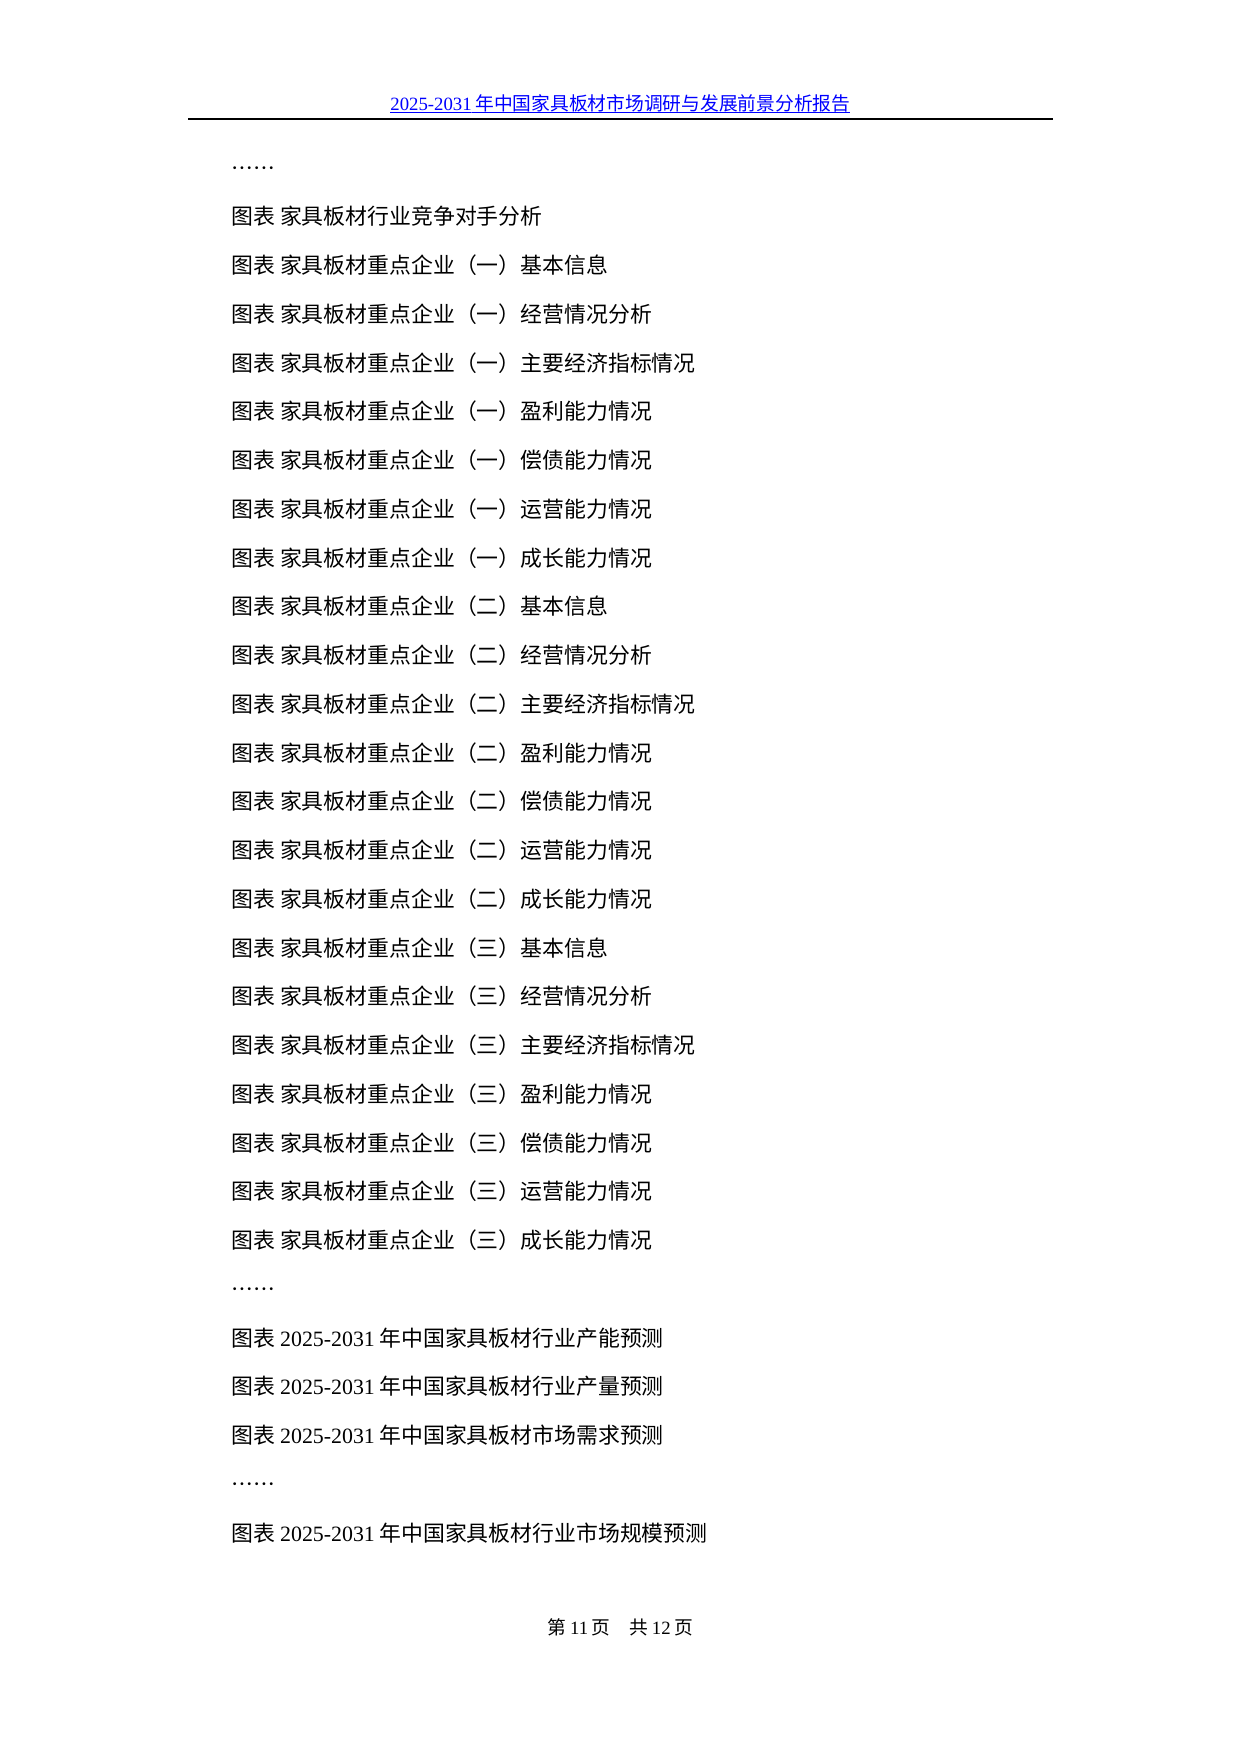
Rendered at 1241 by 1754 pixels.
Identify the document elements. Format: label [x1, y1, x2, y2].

text [187, 150, 1053, 1548]
